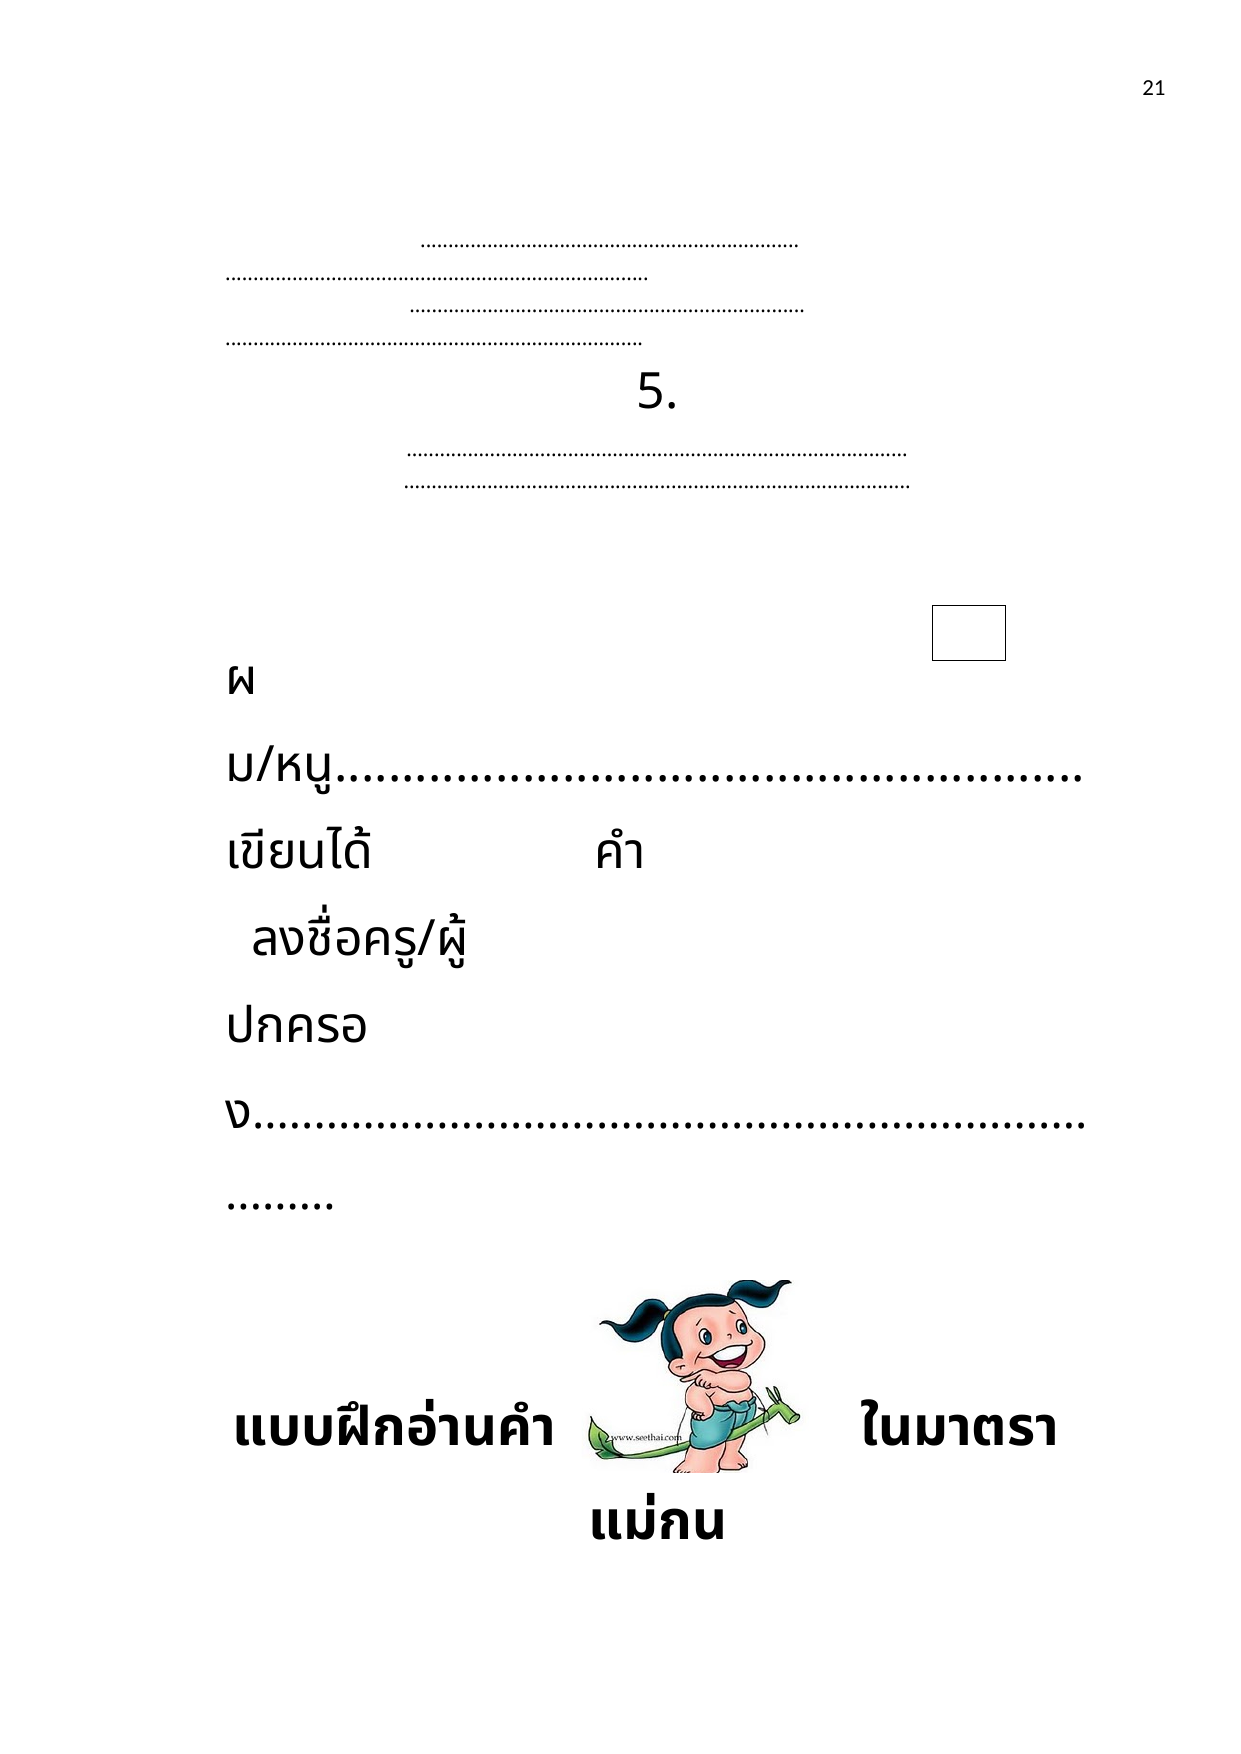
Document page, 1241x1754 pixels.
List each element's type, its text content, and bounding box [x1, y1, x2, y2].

picture [581, 1280, 810, 1473]
text .................................................................... ............................................................................ [225, 225, 1090, 286]
text ........................................................................................... [225, 466, 1090, 495]
text ผม/หนู........................................................เขียนได้ คำ [225, 602, 1090, 891]
text ลงชื่อครู/ผู้ปกครอง............................................................................. [225, 902, 1090, 1223]
text .......................................................................................... [225, 434, 1090, 462]
text 5. [225, 355, 1090, 423]
text ....................................................................... ........................................................................... [225, 290, 1090, 351]
text แบบฝึกอ่านคำในมาตราแม่กน [225, 1388, 1090, 1563]
